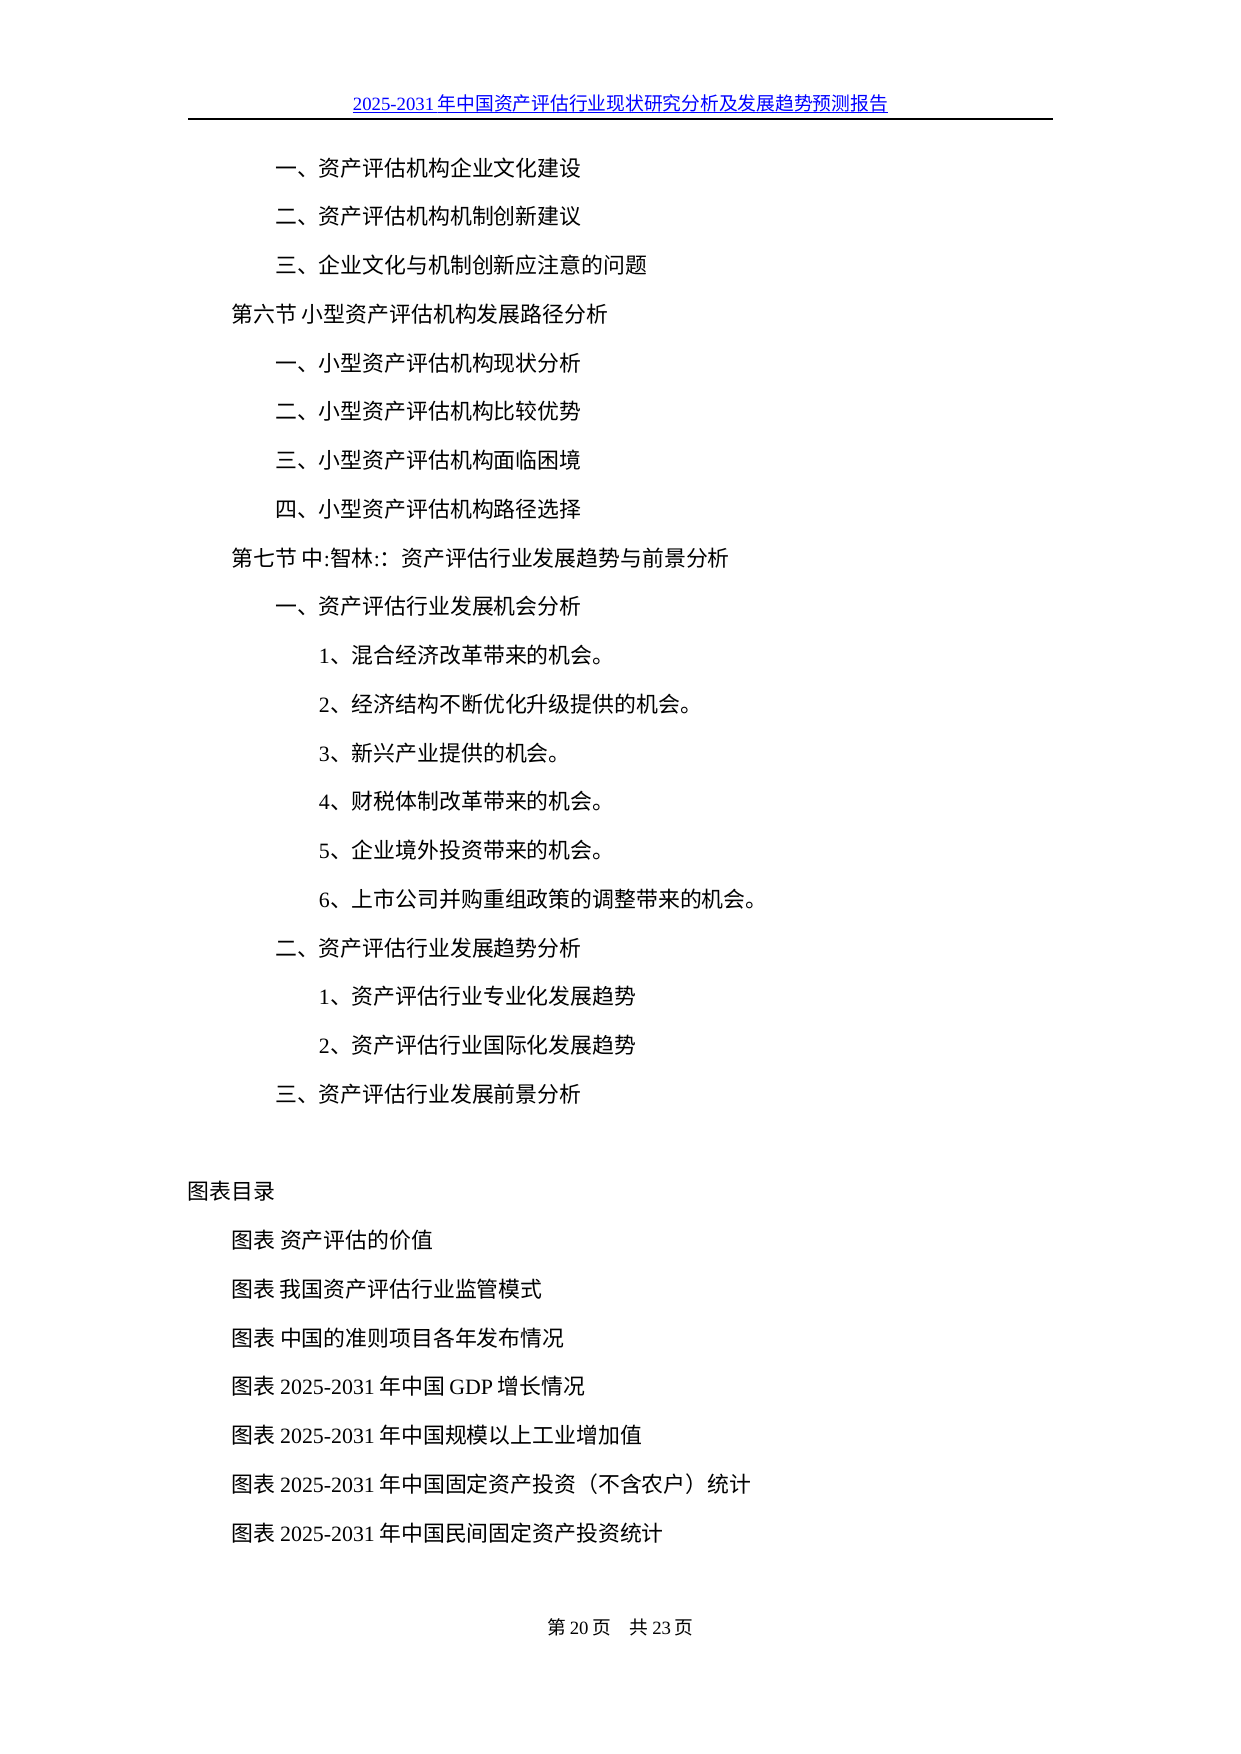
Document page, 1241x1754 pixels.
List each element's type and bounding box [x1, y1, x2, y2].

text [187, 150, 1053, 1548]
